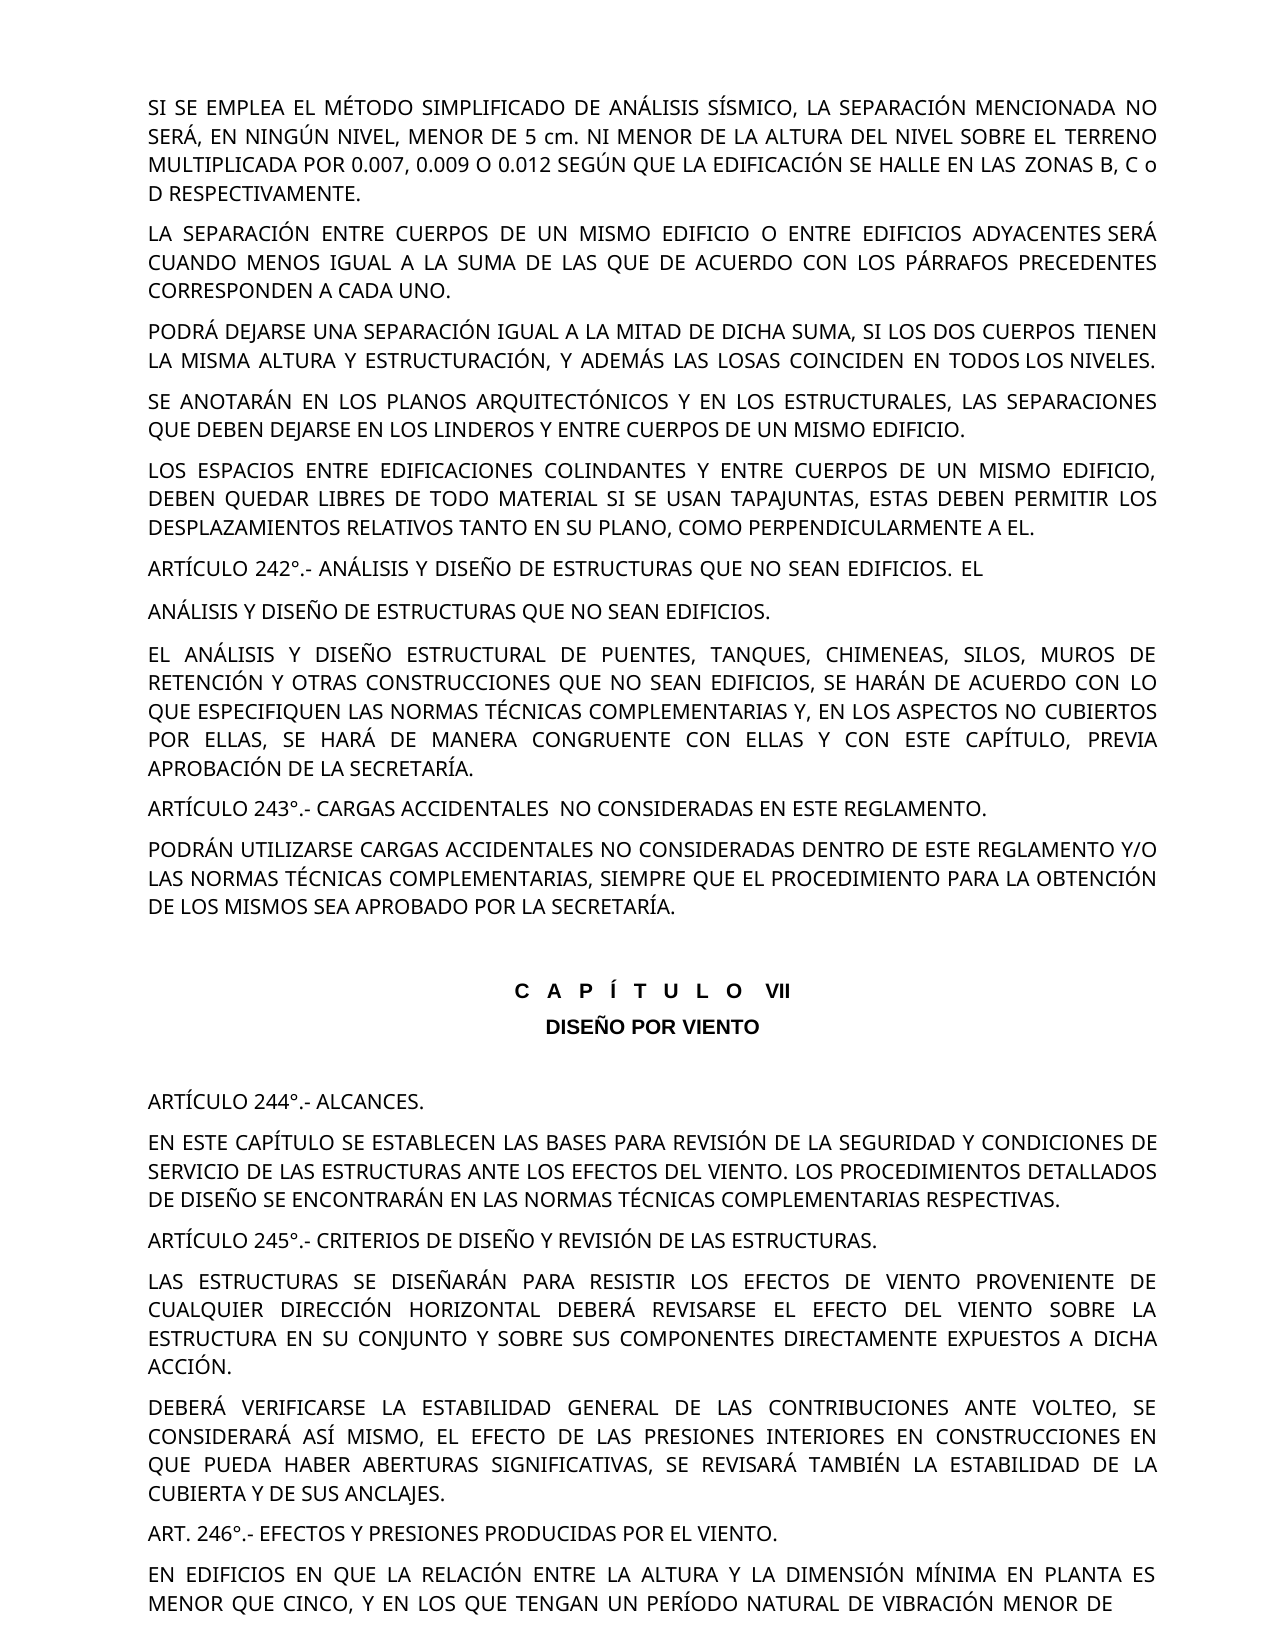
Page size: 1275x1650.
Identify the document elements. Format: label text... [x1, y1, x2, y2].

text EL ANÁLISIS Y DISEÑO ESTRUCTURAL DE PUENTES, TANQUES, CHIMENEAS, SILOS, MUROS DE RETENCIÓN Y OTRAS CONSTRUCCIONES QUE NO SEAN EDIFICIOS, SE HARÁN DE ACUERDO CON LO QUE ESPECIFIQUEN LAS NORMAS TÉCNICAS COMPLEMENTARIAS Y, EN LOS ASPECTOS NO CUBIERTOS POR ELLAS, SE HARÁ DE MANERA CONGRUENTE CON ELLAS Y CON ESTE CAPÍTULO, PREVIA APROBACIÓN DE LA SECRETARÍA. [148, 640, 1157, 782]
text LOS ESPACIOS ENTRE EDIFICACIONES COLINDANTES Y ENTRE CUERPOS DE UN MISMO EDIFICIO, DEBEN QUEDAR LIBRES DE TODO MATERIAL SI SE USAN TAPAJUNTAS, ESTAS DEBEN PERMITIR LOS DESPLAZAMIENTOS RELATIVOS TANTO EN SU PLANO, COMO PERPENDICULARMENTE A EL. [148, 456, 1157, 541]
subtitle C A P Í T U L O VII DISEÑO POR VIENTO [514, 979, 791, 1039]
text EN EDIFICIOS EN QUE LA RELACIÓN ENTRE LA ALTURA Y LA DIMENSIÓN MÍNIMA EN PLANTA ES MENOR QUE CINCO, Y EN LOS QUE TENGAN UN PERÍODO NATURAL DE VIBRACIÓN MENOR DE [148, 1561, 1157, 1617]
text DEBERÁ VERIFICARSE LA ESTABILIDAD GENERAL DE LAS CONTRIBUCIONES ANTE VOLTEO, SE CONSIDERARÁ ASÍ MISMO, EL EFECTO DE LAS PRESIONES INTERIORES EN CONSTRUCCIONES EN QUE PUEDA HABER ABERTURAS SIGNIFICATIVAS, SE REVISARÁ TAMBIÉN LA ESTABILIDAD DE LA CUBIERTA Y DE SUS ANCLAJES. [148, 1393, 1157, 1507]
text SE ANOTARÁN EN LOS PLANOS ARQUITECTÓNICOS Y EN LOS ESTRUCTURALES, LAS SEPARACIONES QUE DEBEN DEJARSE EN LOS LINDEROS Y ENTRE CUERPOS DE UN MISMO EDIFICIO. [148, 387, 1157, 444]
text PODRÁN UTILIZARSE CARGAS ACCIDENTALES NO CONSIDERADAS DENTRO DE ESTE REGLAMENTO Y/O LAS NORMAS TÉCNICAS COMPLEMENTARIAS, SIEMPRE QUE EL PROCEDIMIENTO PARA LA OBTENCIÓN DE LOS MISMOS SEA APROBADO POR LA SECRETARÍA. [148, 836, 1157, 921]
text ARTÍCULO 243°.- CARGAS ACCIDENTALES NO CONSIDERADAS EN ESTE REGLAMENTO. [148, 794, 1177, 823]
text LAS ESTRUCTURAS SE DISEÑARÁN PARA RESISTIR LOS EFECTOS DE VIENTO PROVENIENTE DE CUALQUIER DIRECCIÓN HORIZONTAL DEBERÁ REVISARSE EL EFECTO DEL VIENTO SOBRE LA ESTRUCTURA EN SU CONJUNTO Y SOBRE SUS COMPONENTES DIRECTAMENTE EXPUESTOS A DICHA ACCIÓN. [148, 1267, 1157, 1381]
text EN ESTE CAPÍTULO SE ESTABLECEN LAS BASES PARA REVISIÓN DE LA SEGURIDAD Y CONDICIONES DE SERVICIO DE LAS ESTRUCTURAS ANTE LOS EFECTOS DEL VIENTO. LOS PROCEDIMIENTOS DETALLADOS DE DISEÑO SE ENCONTRARÁN EN LAS NORMAS TÉCNICAS COMPLEMENTARIAS RESPECTIVAS. [148, 1128, 1157, 1214]
text ARTÍCULO 245°.- CRITERIOS DE DISEÑO Y REVISIÓN DE LAS ESTRUCTURAS. [148, 1226, 1177, 1255]
text ARTÍCULO 242°.- ANÁLISIS Y DISEÑO DE ESTRUCTURAS QUE NO SEAN EDIFICIOS. EL ANÁLISIS Y DISEÑO DE ESTRUCTURAS QUE NO SEAN EDIFICIOS. [148, 554, 983, 625]
text SI SE EMPLEA EL MÉTODO SIMPLIFICADO DE ANÁLISIS SÍSMICO, LA SEPARACIÓN MENCIONADA NO SERÁ, EN NINGÚN NIVEL, MENOR DE 5 cm. NI MENOR DE LA ALTURA DEL NIVEL SOBRE EL TERRENO MULTIPLICADA POR 0.007, 0.009 O 0.012 SEGÚN QUE LA EDIFICACIÓN SE HALLE EN LAS ZONAS B, C o D RESPECTIVAMENTE. [148, 93, 1157, 207]
text ARTÍCULO 244°.- ALCANCES. [148, 1087, 1177, 1116]
text PODRÁ DEJARSE UNA SEPARACIÓN IGUAL A LA MITAD DE DICHA SUMA, SI LOS DOS CUERPOS TIENEN LA MISMA ALTURA Y ESTRUCTURACIÓN, Y ADEMÁS LAS LOSAS COINCIDEN EN TODOS LOS NIVELES. [148, 317, 1157, 374]
text ART. 246°.- EFECTOS Y PRESIONES PRODUCIDAS POR EL VIENTO. [148, 1519, 1177, 1548]
text LA SEPARACIÓN ENTRE CUERPOS DE UN MISMO EDIFICIO O ENTRE EDIFICIOS ADYACENTES SERÁ CUANDO MENOS IGUAL A LA SUMA DE LAS QUE DE ACUERDO CON LOS PÁRRAFOS PRECEDENTES CORRESPONDEN A CADA UNO. [148, 219, 1157, 305]
